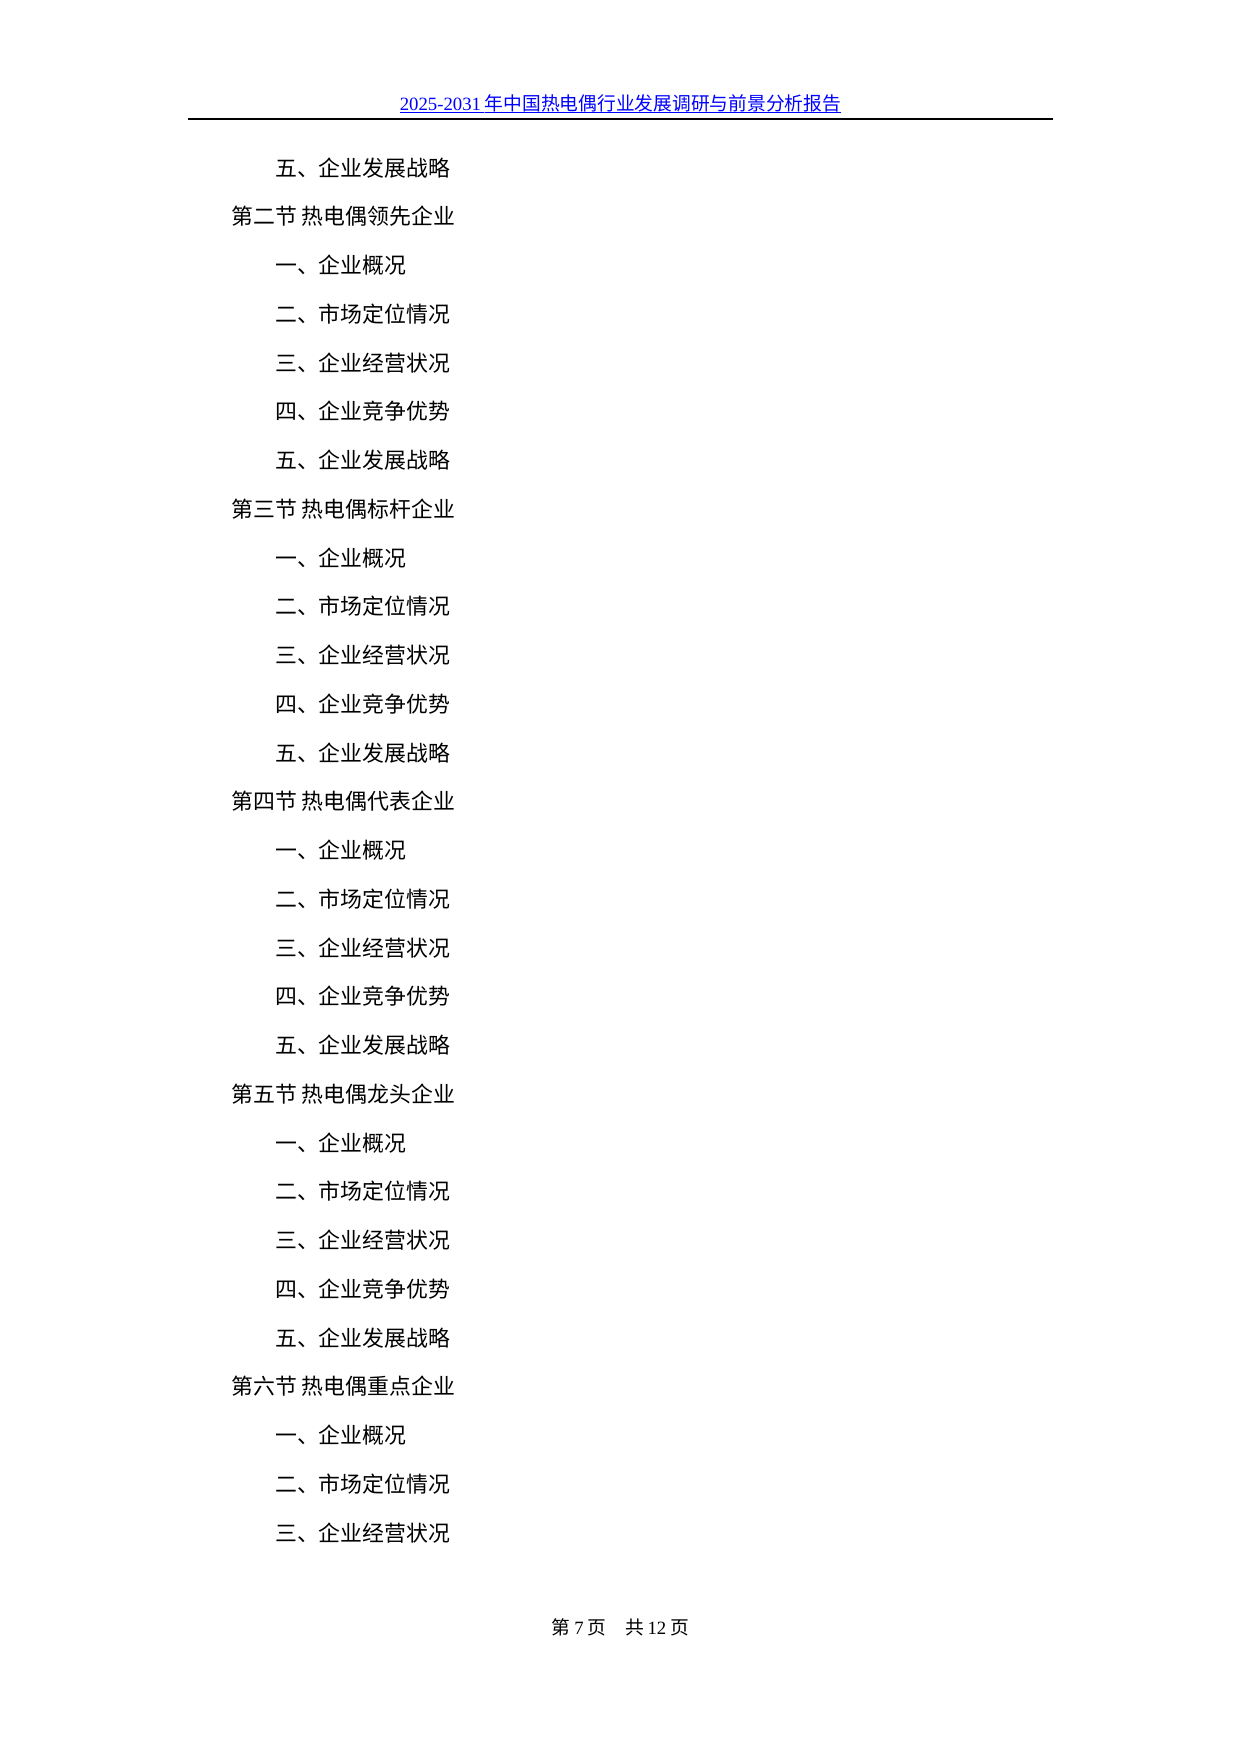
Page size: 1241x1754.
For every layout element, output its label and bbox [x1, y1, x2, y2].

text [187, 150, 1053, 1548]
